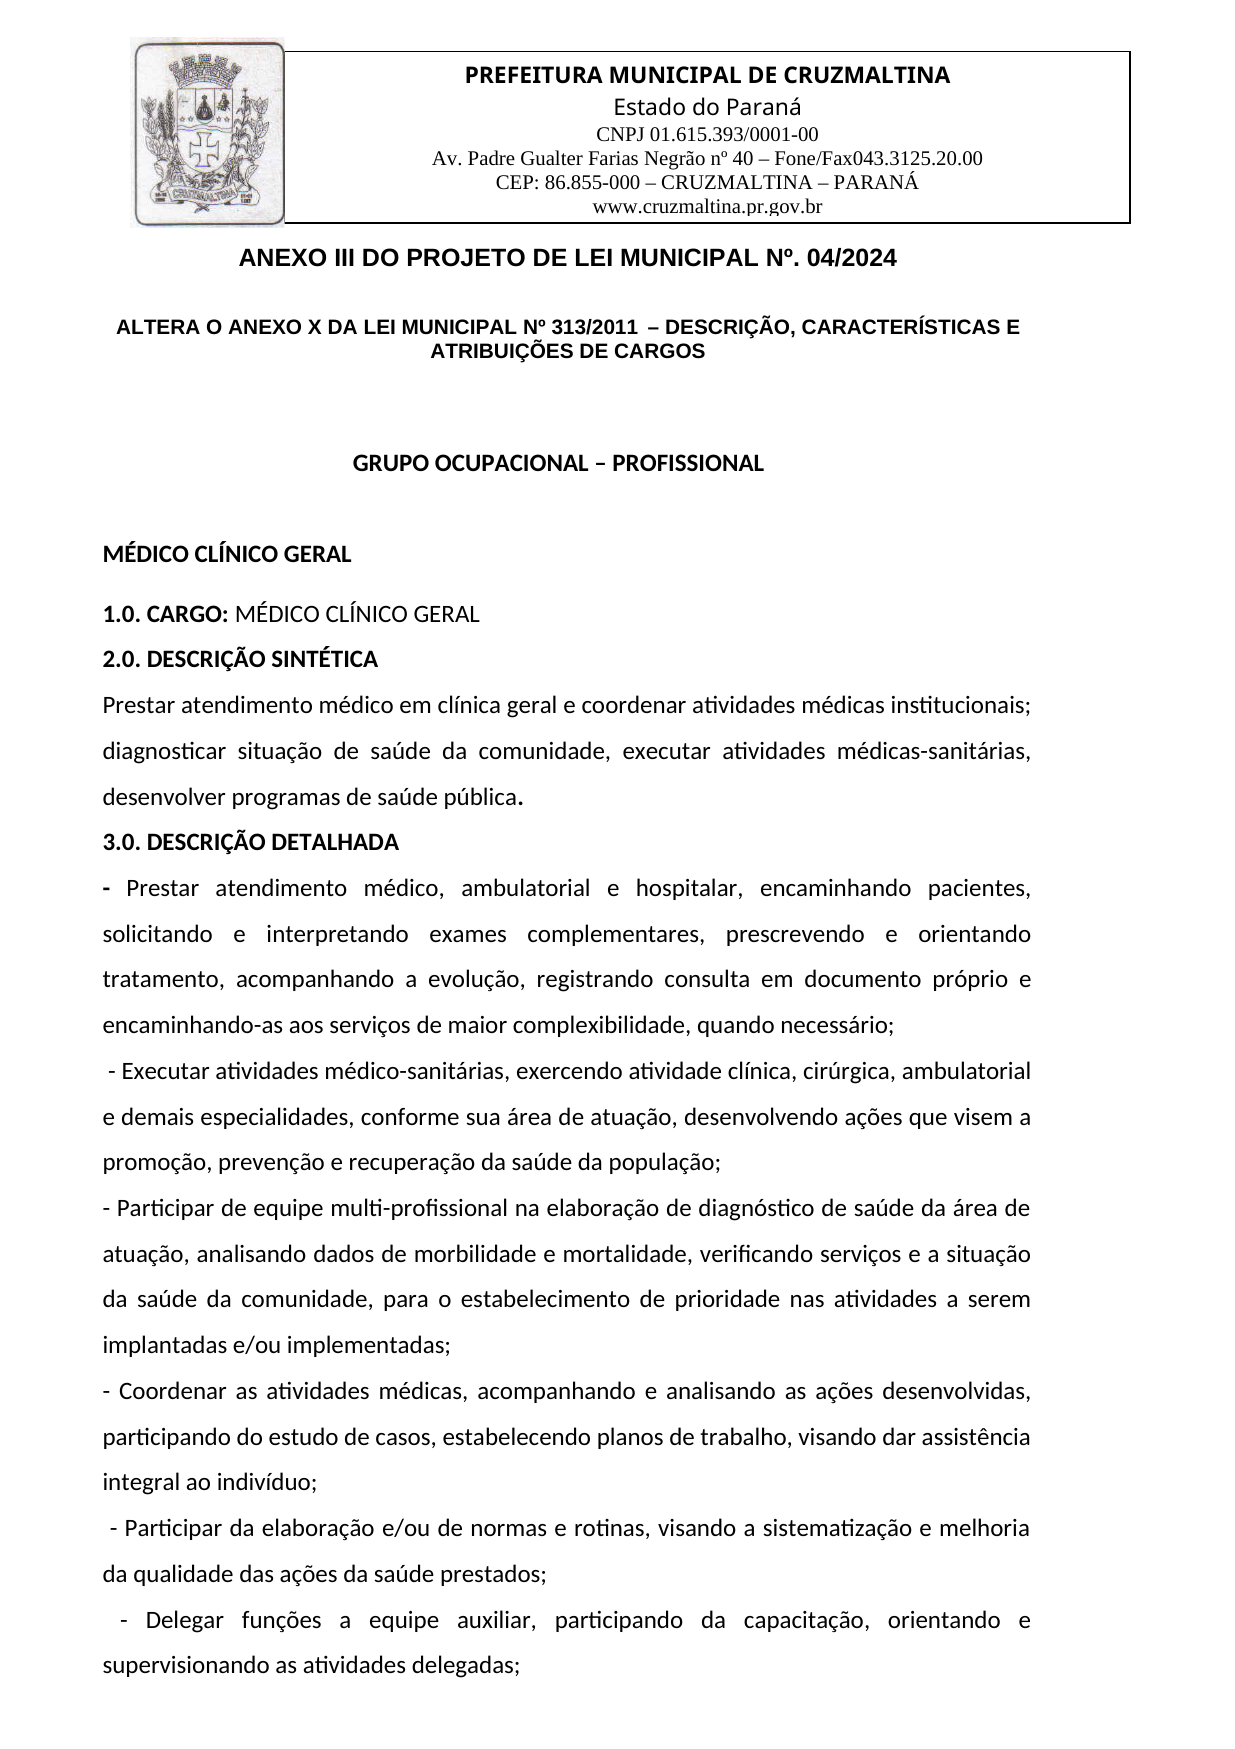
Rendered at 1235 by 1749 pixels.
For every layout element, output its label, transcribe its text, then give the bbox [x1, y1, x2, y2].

text 1.0. CARGO: MÉDICO CLÍNICO GERAL [102, 598, 1032, 628]
text - Prestar atendimento médico, ambulatorial e hospitalar, encaminhando pacientes, solicitando e interpretando exames complementares, prescrevendo e orientando tratamento, acompanhando a evolução, registrando consulta em documento próprio e encaminhando-as aos serviços de maior complexibilidade, quando necessário; [102, 872, 1032, 1040]
text GRUPO OCUPACIONAL – PROFISSIONAL [353, 448, 914, 478]
text - Participar de equipe multi-profissional na elaboração de diagnóstico de saúde da área de atuação, analisando dados de morbilidade e mortalidade, verificando serviços e a situação da saúde da comunidade, para o estabelecimento de prioridade nas atividades a serem implantadas e/ou implementadas; [102, 1192, 1032, 1360]
text 2.0. DESCRIÇÃO SINTÉTICA [102, 643, 1032, 674]
text ANEXO III DO PROJETO DE LEI MUNICIPAL Nº. 04/2024 [102, 137, 1034, 271]
text ALTERA O ANEXO X DA LEI MUNICIPAL Nº 313/2011 – DESCRIÇÃO, CARACTERÍSTICAS E ATRIBUIÇÕES DE CARGOS [102, 315, 1034, 363]
picture [130, 37, 285, 228]
text - Coordenar as atividades médicas, acompanhando e analisando as ações desenvolvidas, participando do estudo de casos, estabelecendo planos de trabalho, visando dar assistência integral ao indivíduo; [102, 1375, 1032, 1497]
text - Participar da elaboração e/ou de normas e rotinas, visando a sistematização e melhoria da qualidade das ações da saúde prestados; [102, 1512, 1032, 1588]
text 3.0. DESCRIÇÃO DETALHADA [102, 826, 1032, 857]
text - Delegar funções a equipe auxiliar, participando da capacitação, orientando e supervisionando as atividades delegadas; [102, 1604, 1032, 1680]
text Prestar atendimento médico em clínica geral e coordenar atividades médicas institucionais; diagnosticar situação de saúde da comunidade, executar atividades médicas-sanitárias, desenvolver programas de saúde pública. [102, 689, 1032, 811]
text - Executar atividades médico-sanitárias, exercendo atividade clínica, cirúrgica, ambulatorial e demais especialidades, conforme sua área de atuação, desenvolvendo ações que visem a promoção, prevenção e recuperação da saúde da população; [102, 1055, 1032, 1177]
text MÉDICO CLÍNICO GERAL [102, 538, 1032, 568]
